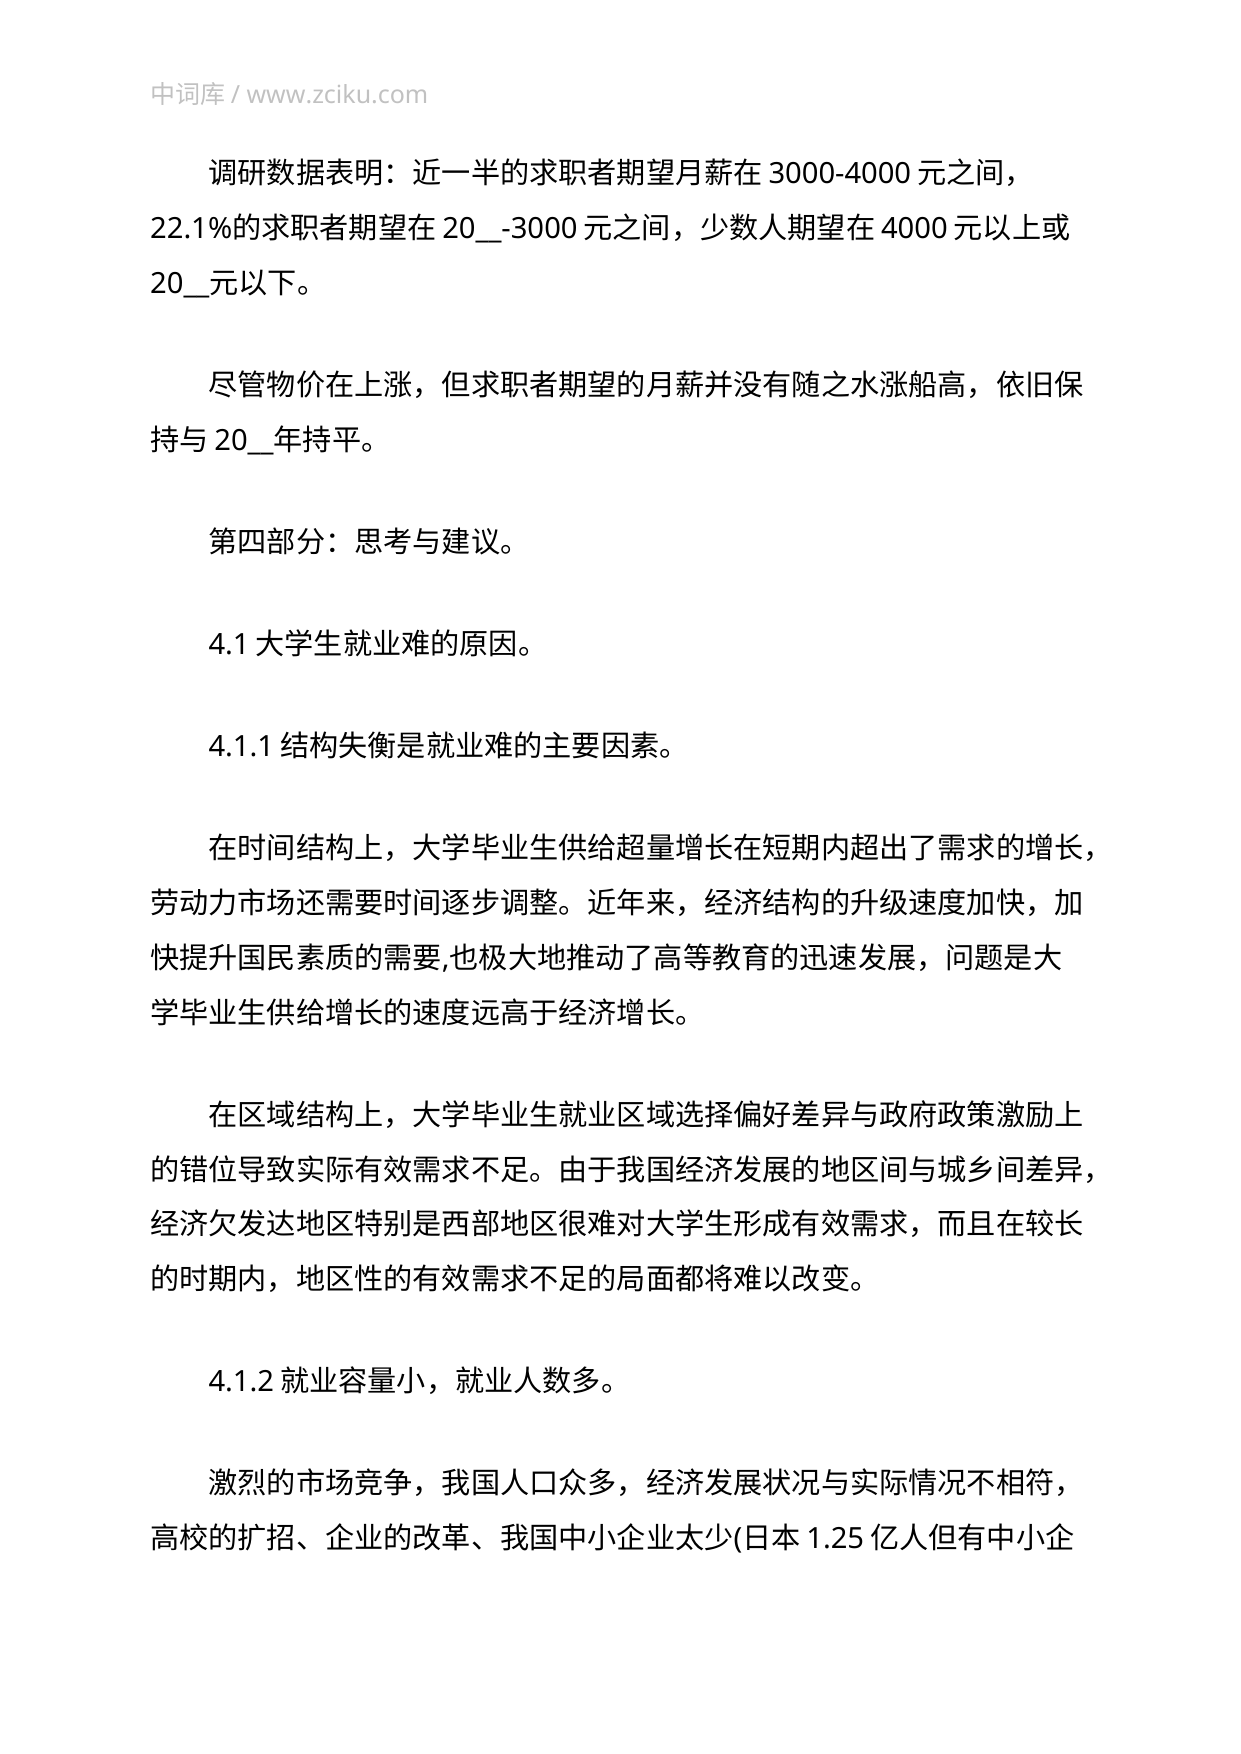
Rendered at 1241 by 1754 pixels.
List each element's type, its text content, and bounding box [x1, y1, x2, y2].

text 第四部分：思考与建议。 [150, 519, 1090, 561]
text 尽管物价在上涨，但求职者期望的月薪并没有随之水涨船高，依旧保持与20__年持平。 [150, 362, 1090, 459]
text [150, 1459, 1090, 1557]
text 4.1.1结构失衡是就业难的主要因素。 [150, 723, 1090, 765]
text 4.1.2就业容量小，就业人数多。 [150, 1358, 1090, 1400]
text 4.1大学生就业难的原因。 [150, 621, 1090, 663]
text 在时间结构上，大学毕业生供给超量增长在短期内超出了需求的增长，劳动力市场还需要时间逐步调整。近年来，经济结构的升级速度加快，加快提升国民素质的需要,也极大地推动了高等教育的迅速发展，问题是大学毕业生供给增长的速度远高于经济增长。 [150, 824, 1090, 1032]
text 调研数据表明：近一半的求职者期望月薪在3000-4000元之间，22.1%的求职者期望在20__-3000元之间，少数人期望在4000元以上或20__元以下。 [150, 150, 1090, 302]
text 在区域结构上，大学毕业生就业区域选择偏好差异与政府政策激励上的错位导致实际有效需求不足。由于我国经济发展的地区间与城乡间差异，经济欠发达地区特别是西部地区很难对大学生形成有效需求，而且在较长的时期内，地区性的有效需求不足的局面都将难以改变。 [150, 1091, 1090, 1298]
